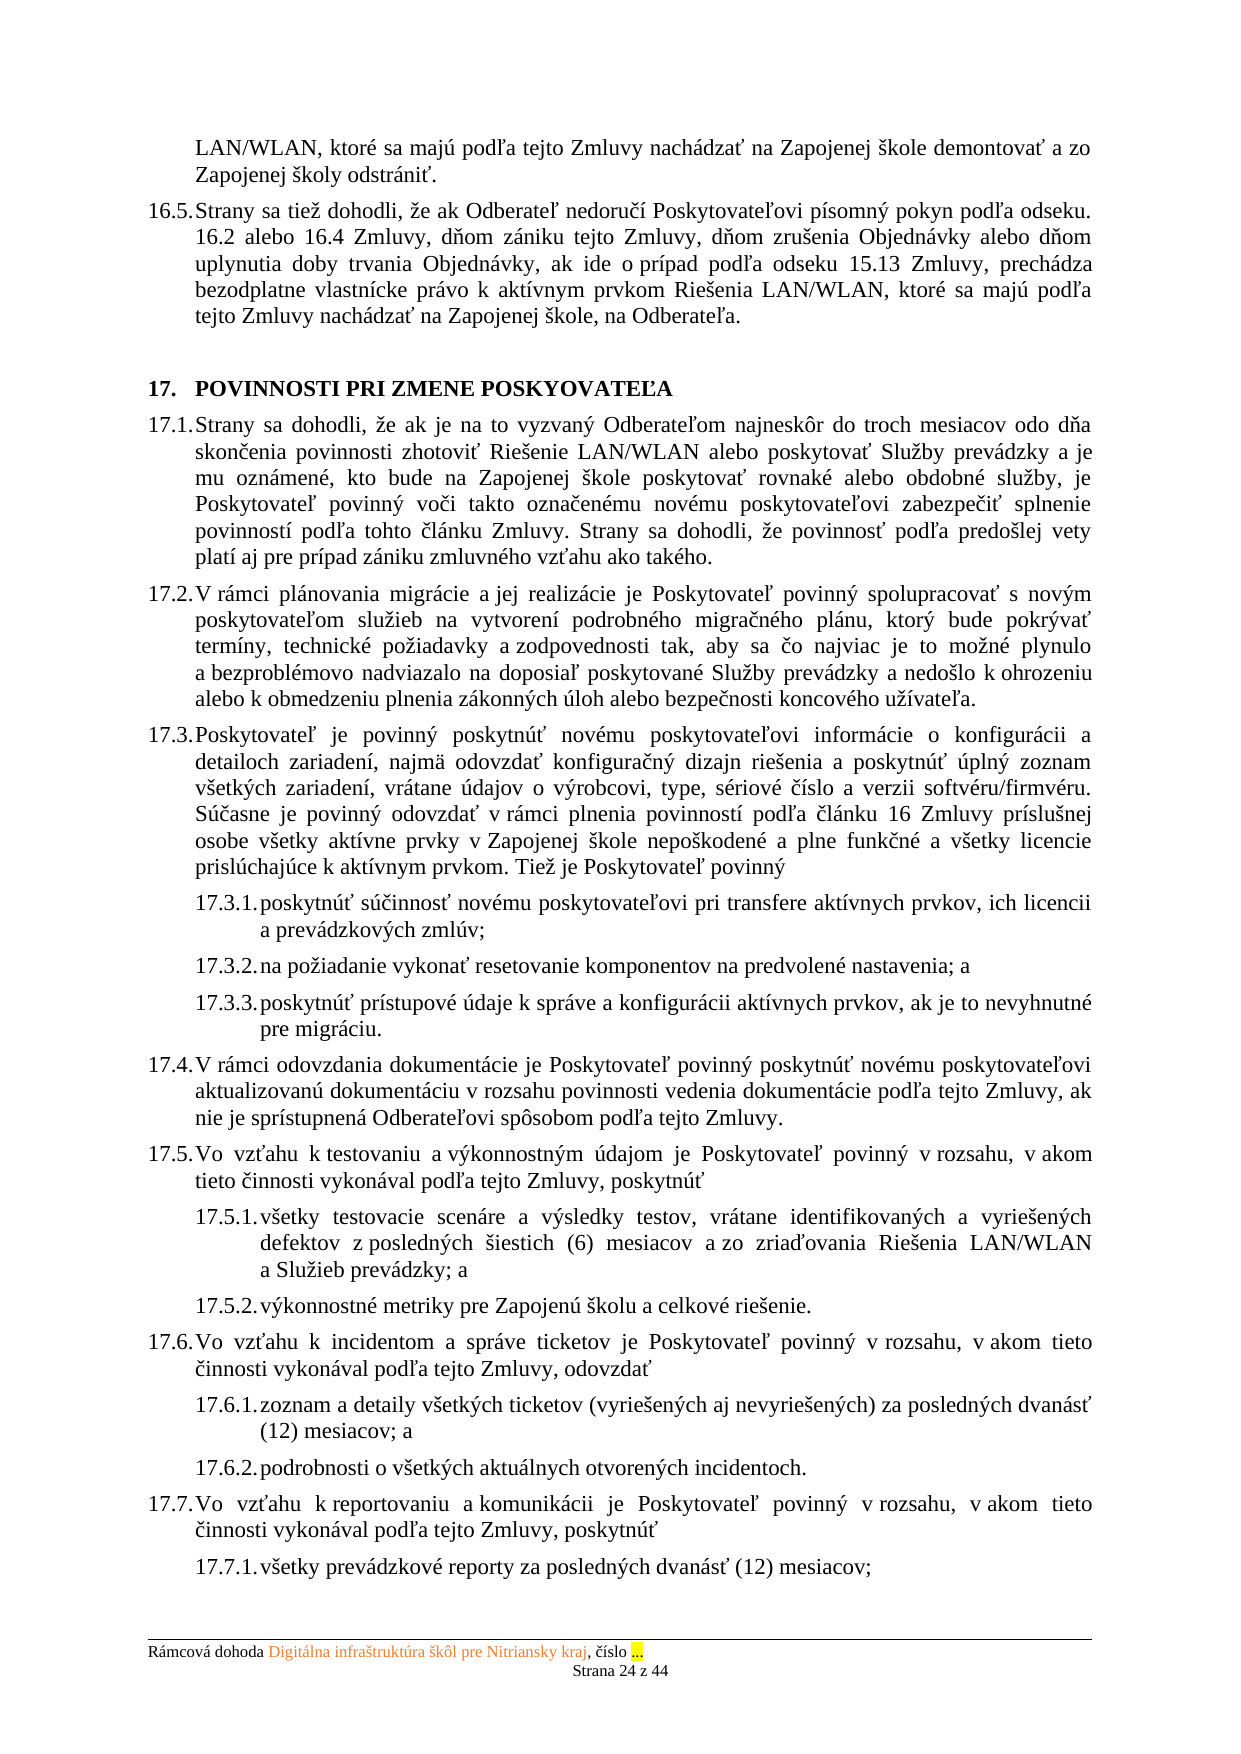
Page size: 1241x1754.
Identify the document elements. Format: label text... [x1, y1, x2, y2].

list V rámci plánovania migrácie a jej realizácie je Poskytovateľ povinný spolupracovať s novým poskytovateľom služieb na vytvorení podrobného migračného plánu, ktorý bude pokrývať termíny, technické požiadavky a zodpovednosti tak, aby sa čo najviac je to možné plynulo a bezproblémovo nadviazalo na doposiaľ poskytované Služby prevádzky a nedošlo k ohrozeniu alebo k obmedzeniu plnenia zákonných úloh alebo bezpečnosti koncového užívateľa. [148, 579, 1092, 711]
list Vo vzťahu k reportovaniu a komunikácii je Poskytovateľ povinný v rozsahu, v akom tieto činnosti vykonával podľa tejto Zmluvy, poskytnúť [148, 1490, 1092, 1543]
list všetky testovacie scenáre a výsledky testov, vrátane identifikovaných a vyriešených defektov z posledných šiestich (6) mesiacov a zo zriaďovania Riešenia LAN/WLAN a Služieb prevádzky; a [195, 1203, 1092, 1282]
list zoznam a detaily všetkých ticketov (vyriešených aj nevyriešených) za posledných dvanásť (12) mesiacov; a [195, 1391, 1092, 1444]
list podrobnosti o všetkých aktuálnych otvorených incidentoch. [195, 1454, 1092, 1480]
list všetky prevádzkové reporty za posledných dvanásť (12) mesiacov; [195, 1553, 1092, 1579]
list Vo vzťahu k testovaniu a výkonnostným údajom je Poskytovateľ povinný v rozsahu, v akom tieto činnosti vykonával podľa tejto Zmluvy, poskytnúť [148, 1140, 1092, 1193]
list poskytnúť súčinnosť novému poskytovateľovi pri transfere aktívnych prvkov, ich licencii a prevádzkových zmlúv; [195, 889, 1092, 942]
list Strany sa tiež dohodli, že ak Odberateľ nedoručí Poskytovateľovi písomný pokyn podľa odseku. 16.2 alebo 16.4 Zmluvy, dňom zániku tejto Zmluvy, dňom zrušenia Objednávky alebo dňom uplynutia doby trvania Objednávky, ak ide o prípad podľa odseku 15.13 Zmluvy, prechádza bezodplatne vlastnícke právo k aktívnym prvkom Riešenia LAN/WLAN, ktoré sa majú podľa tejto Zmluvy nachádzať na Zapojenej škole, na Odberateľa. [148, 197, 1092, 329]
list Poskytovateľ je povinný poskytnúť novému poskytovateľovi informácie o konfigurácii a detailoch zariadení, najmä odovzdať konfiguračný dizajn riešenia a poskytnúť úplný zoznam všetkých zariadení, vrátane údajov o výrobcovi, type, sériové číslo a verzii softvéru/firmvéru. Súčasne je povinný odovzdať v rámci plnenia povinností podľa článku 16 Zmluvy príslušnej osobe všetky aktívne prvky v Zapojenej škole nepoškodené a plne funkčné a všetky licencie prislúchajúce k aktívnym prvkom. Tiež je Poskytovateľ povinný [148, 721, 1092, 879]
list Vo vzťahu k incidentom a správe ticketov je Poskytovateľ povinný v rozsahu, v akom tieto činnosti vykonával podľa tejto Zmluvy, odovzdať [148, 1328, 1092, 1381]
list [148, 134, 1092, 187]
list výkonnostné metriky pre Zapojenú školu a celkové riešenie. [195, 1292, 1092, 1318]
list V rámci odovzdania dokumentácie je Poskytovateľ povinný poskytnúť novému poskytovateľovi aktualizovanú dokumentáciu v rozsahu povinnosti vedenia dokumentácie podľa tejto Zmluvy, ak nie je sprístupnená Odberateľovi spôsobom podľa tejto Zmluvy. [148, 1051, 1092, 1130]
list poskytnúť prístupové údaje k správe a konfigurácii aktívnych prvkov, ak je to nevyhnutné pre migráciu. [195, 988, 1092, 1041]
list Strany sa dohodli, že ak je na to vyzvaný Odberateľom najneskôr do troch mesiacov odo dňa skončenia povinnosti zhotoviť Riešenie LAN/WLAN alebo poskytovať Služby prevádzky a je mu oznámené, kto bude na Zapojenej škole poskytovať rovnaké alebo obdobné služby, je Poskytovateľ povinný voči takto označenému novému poskytovateľovi zabezpečiť splnenie povinností podľa tohto článku Zmluvy. Strany sa dohodli, že povinnosť podľa predošlej vety platí aj pre prípad zániku zmluvného vzťahu ako takého. [148, 411, 1092, 569]
list na požiadanie vykonať resetovanie komponentov na predvolené nastavenia; a [195, 952, 1092, 978]
subtitle POVINNOSTI PRI ZMENE POSKYOVATEĽA [148, 375, 1092, 401]
